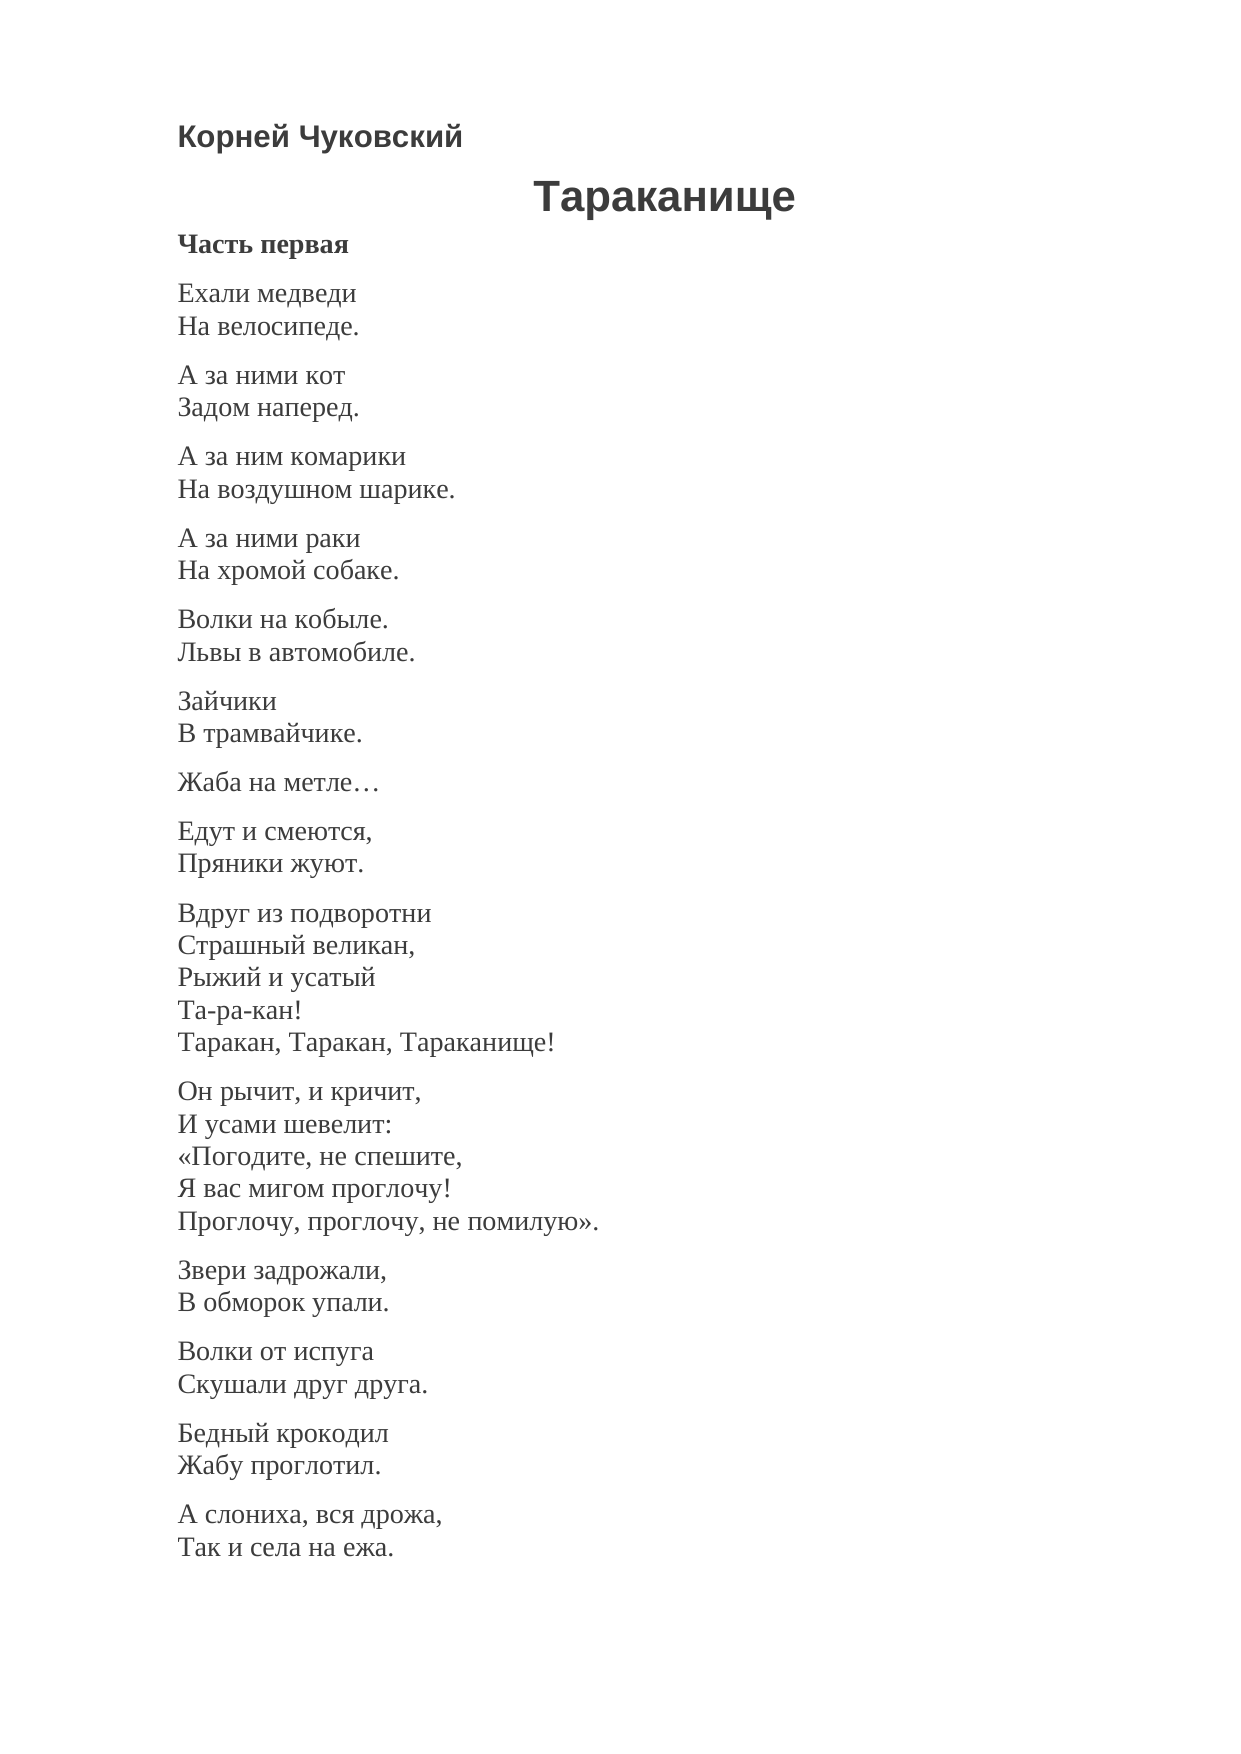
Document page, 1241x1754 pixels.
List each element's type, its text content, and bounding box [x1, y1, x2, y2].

text Едут и смеются, Пряники жуют. [177, 814, 1152, 879]
text А за ними кот Задом наперед. [177, 358, 1152, 423]
text Зайчики В трамвайчике. [177, 684, 1152, 748]
text Тараканище [177, 171, 1152, 221]
text Жаба на метле… [177, 765, 1152, 797]
text Звери задрожали, В обморок упали. [177, 1253, 1152, 1318]
text Он рычит, и кричит, И усами шевелит: «Погодите, не спешите, Я вас мигом проглочу! Проглочу, проглочу, не помилую». [177, 1074, 1152, 1236]
text Бедный крокодил Жабу проглотил. [177, 1416, 1152, 1481]
text Корней Чуковский [177, 118, 1152, 154]
text Часть первая [177, 227, 1152, 260]
text А за ним комарики На воздушном шарике. [177, 439, 1152, 504]
text Вдруг из подворотни Страшный великан, Рыжий и усатый Та-ра-кан! Таракан, Таракан, Тараканище! [177, 896, 1152, 1058]
text Волки на кобыле. Львы в автомобиле. [177, 602, 1152, 667]
text Ехали медведи На велосипеде. [177, 276, 1152, 341]
text А слониха, вся дрожа, Так и села на ежа. [177, 1497, 1152, 1562]
text Волки от испуга Скушали друг друга. [177, 1334, 1152, 1399]
text А за ними раки На хромой собаке. [177, 521, 1152, 586]
